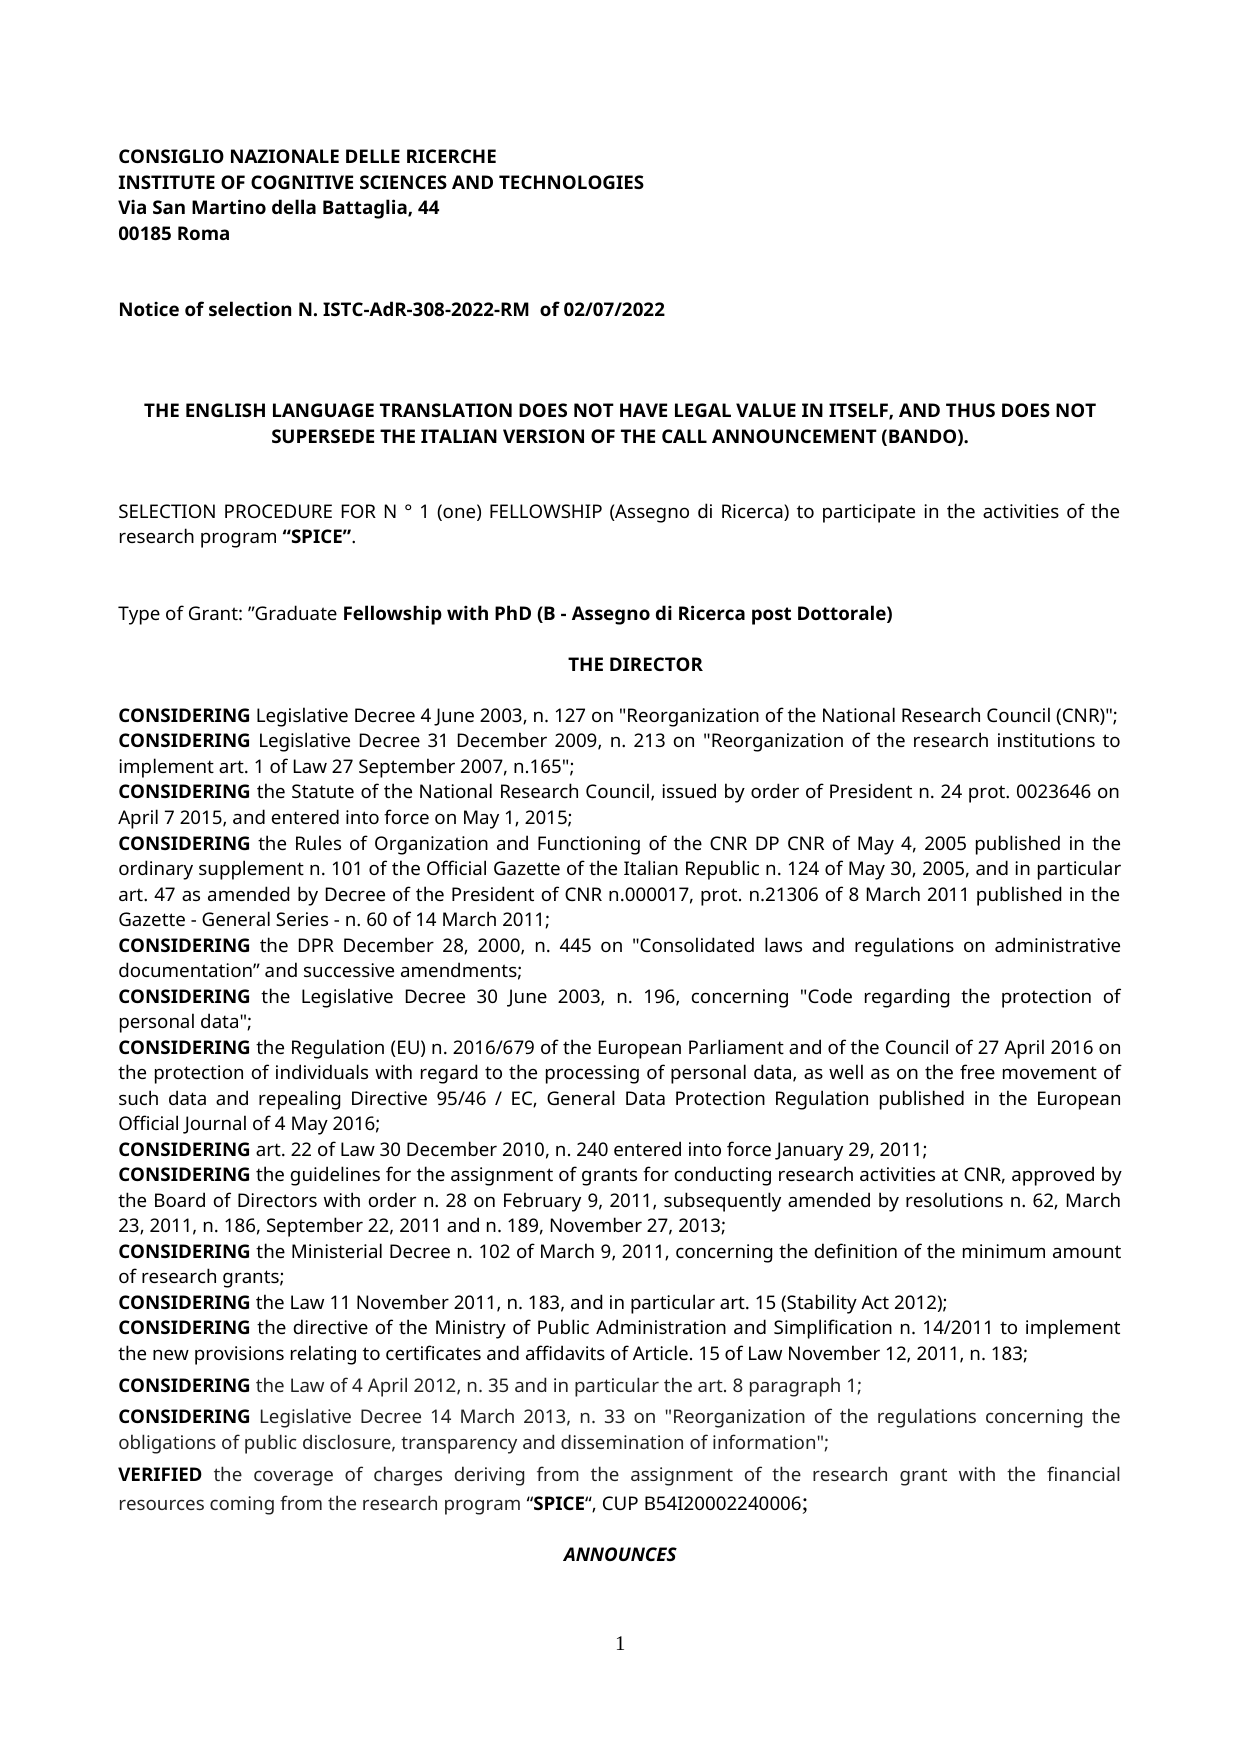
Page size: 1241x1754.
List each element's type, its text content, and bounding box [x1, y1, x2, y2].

text CONSIDERING the directive of the Ministry of Public Administration and Simplification n. 14/2011 to implement the new provisions relating to certificates and affidavits of Article. 15 of Law November 12, 2011, n. 183; [118, 1315, 1122, 1366]
text ANNOUNCES [118, 1541, 1122, 1566]
text 00185 Roma [118, 220, 1122, 246]
text Type of Grant: ”Graduate Fellowship with PhD (B - Assegno di Ricerca post Dottorale) [118, 600, 1122, 626]
text CONSIDERING the guidelines for the assignment of grants for conducting research activities at CNR, approved by the Board of Directors with order n. 28 on February 9, 2011, subsequently amended by resolutions n. 62, March 23, 2011, n. 186, September 22, 2011 and n. 189, November 27, 2013; [118, 1162, 1122, 1238]
text CONSIDERING the Legislative Decree 30 June 2003, n. 196, concerning "Code regarding the protection of personal data"; [118, 983, 1122, 1034]
text CONSIDERING the Ministerial Decree n. 102 of March 9, 2011, concerning the definition of the minimum amount of research grants; [118, 1238, 1122, 1289]
text CONSIDERING Legislative Decree 4 June 2003, n. 127 on "Reorganization of the National Research Council (CNR)"; [118, 702, 1122, 728]
text SELECTION PROCEDURE FOR N ° 1 (one) FELLOWSHIP (Assegno di Ricerca) to participate in the activities of the research program “SPICE”. [118, 498, 1122, 549]
text CONSIDERING the Statute of the National Research Council, issued by order of President n. 24 prot. 0023646 on April 7 2015, and entered into force on May 1, 2015; [118, 779, 1122, 830]
text THE ENGLISH LANGUAGE TRANSLATION DOES NOT HAVE LEGAL VALUE IN ITSELF, AND THUS DOES NOT SUPERSEDE THE ITALIAN VERSION OF THE CALL ANNOUNCEMENT (BANDO). [118, 397, 1122, 448]
text CONSIDERING the Law of 4 April 2012, n. 35 and in particular the art. 8 paragraph 1; [118, 1372, 1122, 1397]
text Notice of selection N. ISTC-AdR-308-2022-RM of 02/07/2022 [118, 297, 1122, 322]
text Via San Martino della Battaglia, 44 [118, 195, 1122, 220]
text CONSIDERING the DPR December 28, 2000, n. 445 on "Consolidated laws and regulations on administrative documentation” and successive amendments; [118, 932, 1122, 983]
text CONSIDERING Legislative Decree 14 March 2013, n. 33 on "Reorganization of the regulations concerning the obligations of public disclosure, transparency and dissemination of information"; [118, 1404, 1122, 1455]
text VERIFIED the coverage of charges deriving from the assignment of the research grant with the financial resources coming from the research program “SPICE“, CUP B54I20002240006; [118, 1461, 1122, 1515]
text CONSIDERING Legislative Decree 31 December 2009, n. 213 on "Reorganization of the research institutions to implement art. 1 of Law 27 September 2007, n.165"; [118, 728, 1122, 779]
text CONSIDERING the Law 11 November 2011, n. 183, and in particular art. 15 (Stability Act 2012); [118, 1289, 1122, 1315]
text CONSIDERING the Regulation (EU) n. 2016/679 of the European Parliament and of the Council of 27 April 2016 on the protection of individuals with regard to the processing of personal data, as well as on the free movement of such data and repealing Directive 95/46 / EC, General Data Protection Regulation published in the European Official Journal of 4 May 2016; [118, 1034, 1122, 1136]
text INSTITUTE OF COGNITIVE SCIENCES AND TECHNOLOGIES [118, 169, 1122, 195]
text CONSIDERING the Rules of Organization and Functioning of the CNR DP CNR of May 4, 2005 published in the ordinary supplement n. 101 of the Official Gazette of the Italian Republic n. 124 of May 30, 2005, and in particular art. 47 as amended by Decree of the President of CNR n.000017, prot. n.21306 of 8 March 2011 published in the Gazette - General Series - n. 60 of 14 March 2011; [118, 830, 1122, 932]
text THE DIRECTOR [493, 651, 1122, 677]
text CONSIDERING art. 22 of Law 30 December 2010, n. 240 entered into force January 29, 2011; [118, 1136, 1122, 1162]
text CONSIGLIO NAZIONALE DELLE RICERCHE [118, 144, 1122, 169]
